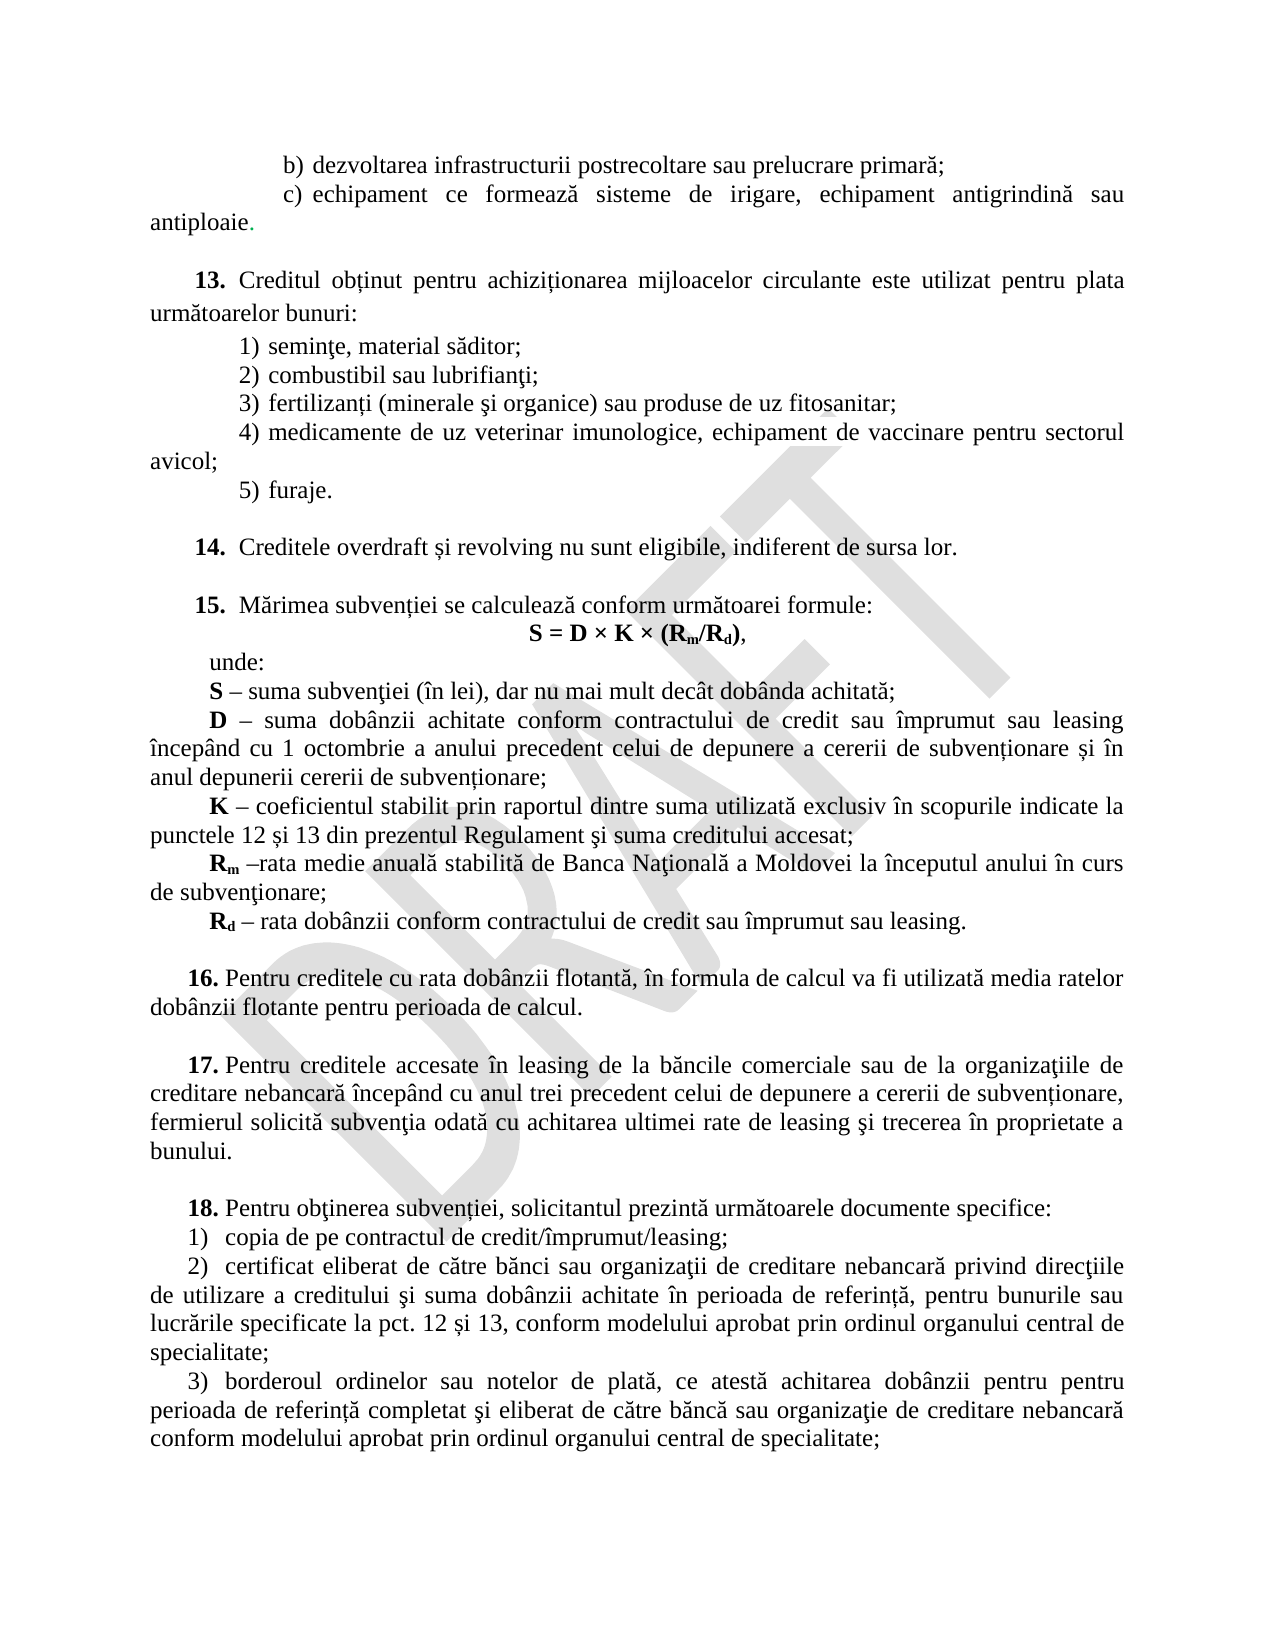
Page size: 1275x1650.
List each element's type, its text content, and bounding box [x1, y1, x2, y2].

list medicamente de uz veterinar imunologice, echipament de vaccinare pentru sectorul avicol; [150, 417, 1125, 475]
list Creditul obținut pentru achiziționarea mijloacelor circulante este utilizat pentru plata următoarelor bunuri: [150, 265, 1125, 327]
text D – suma dobânzii achitate conform contractului de credit sau împrumut sau leasing începând cu 1 octombrie a anului precedent celui de depunere a cererii de subvenționare și în anul depunerii cererii de subvenționare; [150, 705, 1125, 791]
list borderoul ordinelor sau notelor de plată, ce atestă achitarea dobânzii pentru pentru perioada de referință completat şi eliberat de către băncă sau organizaţie de creditare nebancară conform modelului aprobat prin ordinul organului central de specialitate; [150, 1366, 1125, 1452]
text Rd – rata dobânzii conform contractului de credit sau împrumut sau leasing. [150, 906, 1125, 935]
list Mărimea subvenției se calculează conform următoarei formule: [194, 590, 1125, 618]
list echipament ce formează sisteme de irigare, echipament antigrindină sau antiploaie. [150, 179, 1125, 236]
list fertilizanți (minerale şi organice) sau produse de uz fitosanitar; [150, 388, 1125, 417]
text Rm –rata medie anuală stabilită de Banca Naţională a Moldovei la începutul anului în curs de subvenţionare; [150, 848, 1125, 906]
text unde: [150, 647, 1125, 676]
list Creditele overdraft și revolving nu sunt eligibile, indiferent de sursa lor. [194, 532, 1125, 561]
list Pentru obţinerea subvenției, solicitantul prezintă următoarele documente specifice: [150, 1193, 1125, 1222]
list seminţe, material săditor; [225, 331, 1125, 360]
list dezvoltarea infrastructurii postrecoltare sau prelucrare primară; [225, 150, 1125, 179]
list combustibil sau lubrifianţi; [225, 360, 1125, 388]
text S = D × K × (Rm/Rd), [150, 618, 1125, 647]
list certificat eliberat de către bănci sau organizaţii de creditare nebancară privind direcţiile de utilizare a creditului şi suma dobânzii achitate în perioada de referință, pentru bunurile sau lucrările specificate la pct. 12 și 13, conform modelului aprobat prin ordinul organului central de specialitate; [150, 1251, 1125, 1366]
list furaje. [150, 475, 1125, 503]
list Pentru creditele cu rata dobânzii flotantă, în formula de calcul va fi utilizată media ratelor dobânzii flotante pentru perioada de calcul. [150, 963, 1125, 1021]
list copia de pe contractul de credit/împrumut/leasing; [150, 1222, 1125, 1251]
text K – coeficientul stabilit prin raportul dintre suma utilizată exclusiv în scopurile indicate la punctele 12 și 13 din prezentul Regulament şi suma creditului accesat; [150, 791, 1125, 848]
list Pentru creditele accesate în leasing de la băncile comerciale sau de la organizaţiile de creditare nebancară începând cu anul trei precedent celui de depunere a cererii de subvenționare, fermierul solicită subvenţia odată cu achitarea ultimei rate de leasing şi trecerea în proprietate a bunului. [150, 1050, 1125, 1165]
text S – suma subvenţiei (în lei), dar nu mai mult decât dobânda achitată; [150, 676, 1125, 705]
